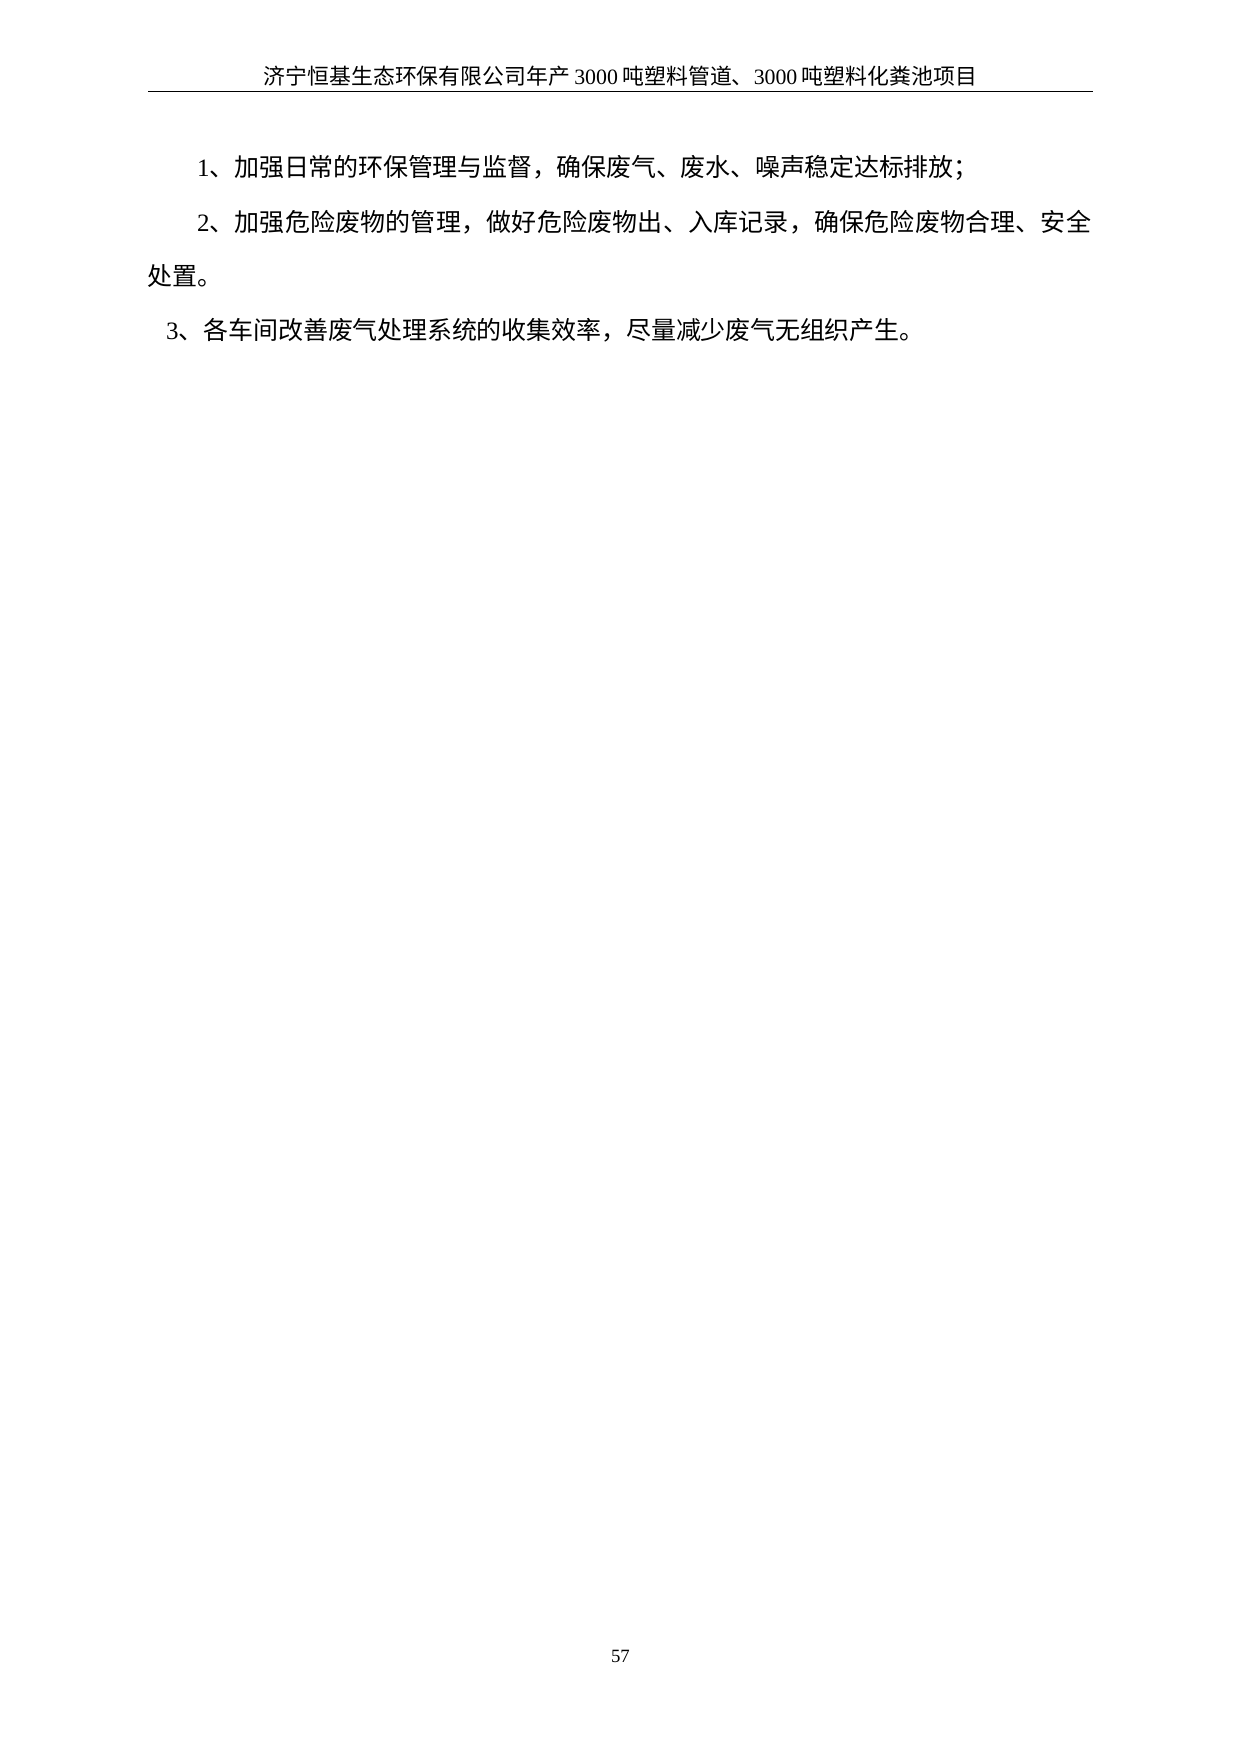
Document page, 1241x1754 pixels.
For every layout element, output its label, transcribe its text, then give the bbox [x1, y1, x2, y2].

list 加强日常的环保管理与监督，确保废气、废水、噪声稳定达标排放； [148, 148, 1093, 184]
list 3、各车间改善废气处理系统的收集效率，尽量减少废气无组织产生。 [148, 311, 1093, 347]
list 加强危险废物的管理，做好危险废物出、入库记录，确保危险废物合理、安全处置。 [148, 202, 1093, 293]
